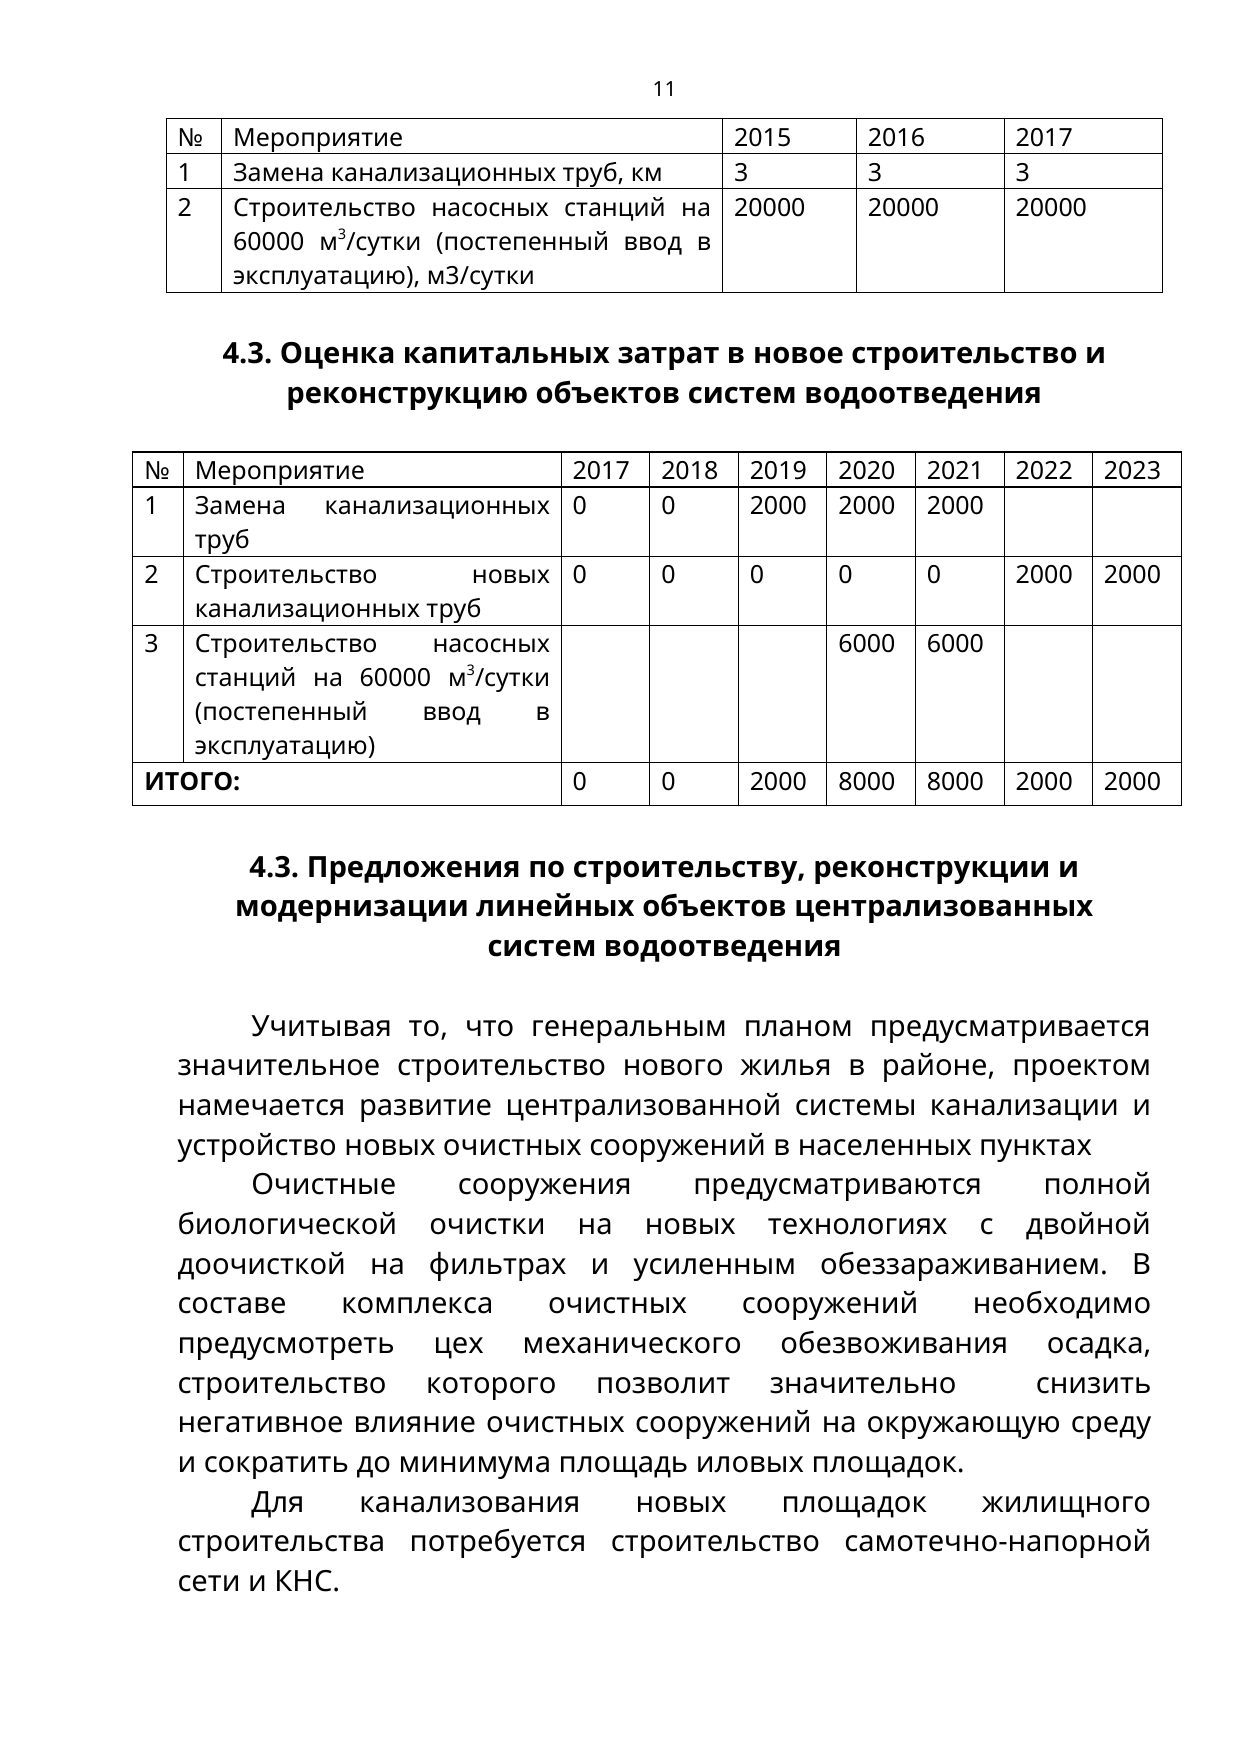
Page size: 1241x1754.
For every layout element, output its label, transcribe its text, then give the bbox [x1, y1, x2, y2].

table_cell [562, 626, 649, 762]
text Для канализования новых площадок жилищного строительства потребуется строительство самотечно-напорной сети и КНС. [177, 1481, 1152, 1600]
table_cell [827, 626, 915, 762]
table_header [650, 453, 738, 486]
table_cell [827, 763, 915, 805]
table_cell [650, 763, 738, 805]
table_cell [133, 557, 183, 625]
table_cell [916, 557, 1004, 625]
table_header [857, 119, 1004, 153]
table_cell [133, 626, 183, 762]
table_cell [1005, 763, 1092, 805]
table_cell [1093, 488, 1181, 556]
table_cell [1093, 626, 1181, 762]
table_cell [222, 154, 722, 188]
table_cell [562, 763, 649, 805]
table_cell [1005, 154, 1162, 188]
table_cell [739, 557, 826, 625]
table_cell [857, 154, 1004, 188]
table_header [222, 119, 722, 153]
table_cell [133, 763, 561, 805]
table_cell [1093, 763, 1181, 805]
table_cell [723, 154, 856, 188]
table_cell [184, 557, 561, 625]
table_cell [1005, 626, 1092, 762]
text 4.3. Оценка капитальных затрат в новое строительство и реконструкцию объектов систем водоотведения [177, 332, 1152, 412]
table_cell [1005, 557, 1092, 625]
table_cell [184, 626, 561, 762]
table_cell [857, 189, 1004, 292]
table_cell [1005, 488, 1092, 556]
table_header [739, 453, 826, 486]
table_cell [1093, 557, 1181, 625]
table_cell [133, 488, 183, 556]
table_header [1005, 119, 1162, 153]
text Учитывая то, что генеральным планом предусматривается значительное строительство нового жилья в районе, проектом намечается развитие централизованной системы канализации и устройство новых очистных сооружений в населенных пунктах [177, 1005, 1152, 1163]
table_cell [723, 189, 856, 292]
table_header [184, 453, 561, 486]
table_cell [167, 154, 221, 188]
text 4.3. Предложения по строительству, реконструкции и модернизации линейных объектов централизованных систем водоотведения [177, 846, 1152, 965]
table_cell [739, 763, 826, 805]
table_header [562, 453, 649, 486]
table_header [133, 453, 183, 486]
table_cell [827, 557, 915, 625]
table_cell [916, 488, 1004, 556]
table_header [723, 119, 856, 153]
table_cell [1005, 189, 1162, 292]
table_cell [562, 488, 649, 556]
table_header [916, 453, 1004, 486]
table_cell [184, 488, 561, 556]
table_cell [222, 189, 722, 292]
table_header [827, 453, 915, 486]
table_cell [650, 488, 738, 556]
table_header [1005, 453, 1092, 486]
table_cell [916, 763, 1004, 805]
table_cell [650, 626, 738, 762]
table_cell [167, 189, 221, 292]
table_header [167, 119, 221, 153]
text Очистные сооружения предусматриваются полной биологической очистки на новых технологиях с двойной доочисткой на фильтрах и усиленным обеззараживанием. В составе комплекса очистных сооружений необходимо предусмотреть цех механического обезвоживания осадка, строительство которого позволит значительно снизить негативное влияние очистных сооружений на окружающую среду и сократить до минимума площадь иловых площадок. [177, 1163, 1152, 1481]
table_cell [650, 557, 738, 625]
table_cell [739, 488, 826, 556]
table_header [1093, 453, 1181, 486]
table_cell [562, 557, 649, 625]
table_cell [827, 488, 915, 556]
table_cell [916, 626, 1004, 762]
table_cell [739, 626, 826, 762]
